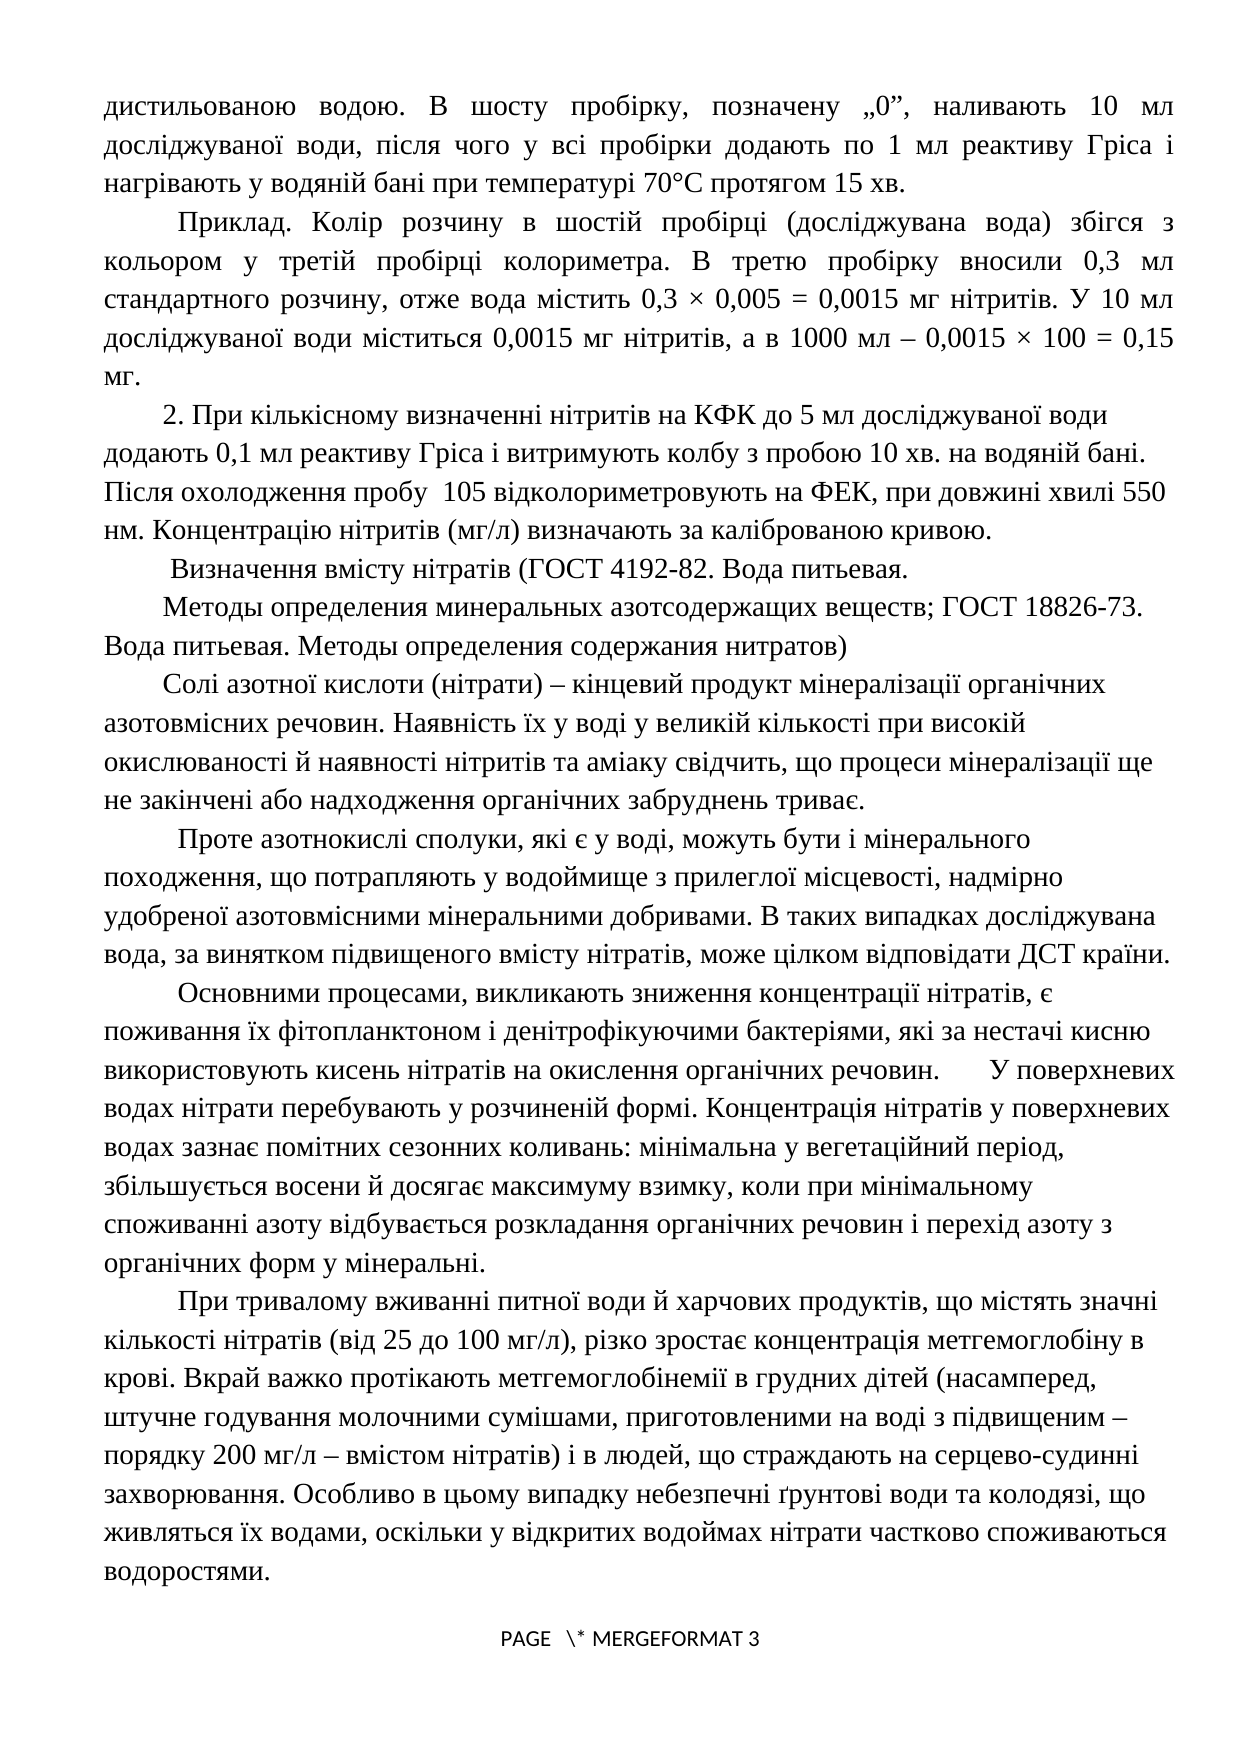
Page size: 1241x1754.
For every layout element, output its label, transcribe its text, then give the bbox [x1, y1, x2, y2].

text Проте азотнокислі сполуки, які є у воді, можуть бути і мінерального походження, що потрапляють у водоймище з прилеглої місцевості, надмірно удобреної азотовмісними мінеральними добривами. В таких випадках досліджувана вода, за винятком підвищеного вмісту нітратів, може цілком відповідати ДСТ країни. [103, 821, 1175, 970]
text Приклад. Колір розчину в шостій пробірці (досліджувана вода) збігся з кольором у третій пробірці колориметра. В третю пробірку вносили 0,3 мл стандартного розчину, отже вода містить 0,3 × 0,005 = 0,0015 мг нітритів. У 10 мл досліджуваної води міститься 0,0015 мг нітритів, а в 1000 мл – 0,0015 × 100 = 0,15 мг. [103, 204, 1175, 392]
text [103, 88, 1175, 199]
text Методы определения минеральных азотсодержащих веществ; ГОСТ 18826-73. Вода питьевая. Методы определения содержания нитратов) [103, 589, 1175, 662]
text При тривалому вживанні питної води й харчових продуктів, що містять значні кількості нітратів (від 25 до 100 мг/л), різко зростає концентрація метгемоглобіну в крові. Вкрай важко протікають метгемоглобінемії в грудних дітей (насамперед, штучне годування молочними сумішами, приготовленими на воді з підвищеним – порядку 200 мг/л – вмістом нітратів) і в людей, що страждають на серцево-судинні захворювання. Особливо в цьому випадку небезпечні ґрунтові води та колодязі, що живляться їх водами, оскільки у відкритих водоймах нітрати частково споживаються водоростями. [103, 1283, 1175, 1587]
text Основними процесами, викликають зниження концентрації нітратів, є поживання їх фітопланктоном і денітрофікуючими бактеріями, які за нестачі кисню використовують кисень нітратів на окислення органічних речовин. У поверхневих водах нітрати перебувають у розчиненій формі. Концентрація нітратів у поверхневих водах зазнає помітних сезонних коливань: мінімальна у вегетаційний період, збільшується восени й досягає максимуму взимку, коли при мінімальному споживанні азоту відбувається розкладання органічних речовин і перехід азоту з органічних форм у мінеральні. [103, 975, 1175, 1278]
text 2. При кількісному визначенні нітритів на КФК до 5 мл досліджуваної води додають 0,1 мл реактиву Гріса і витримують колбу з пробою 10 хв. на водяній бані. Після охолодження пробу 105 відколориметровують на ФЕК, при довжині хвилі 550 нм. Концентрацію нітритів (мг/л) визначають за каліброваною кривою. [103, 397, 1175, 546]
text Солі азотної кислоти (нітрати) – кінцевий продукт мінералізації органічних азотовмісних речовин. Наявність їх у воді у великій кількості при високій окислюваності й наявності нітритів та аміаку свідчить, що процеси мінералізації ще не закінчені або надходження органічних забруднень триває. [103, 667, 1175, 816]
text Визначення вмісту нітратів (ГОСТ 4192-82. Вода питьевая. [103, 551, 1175, 584]
